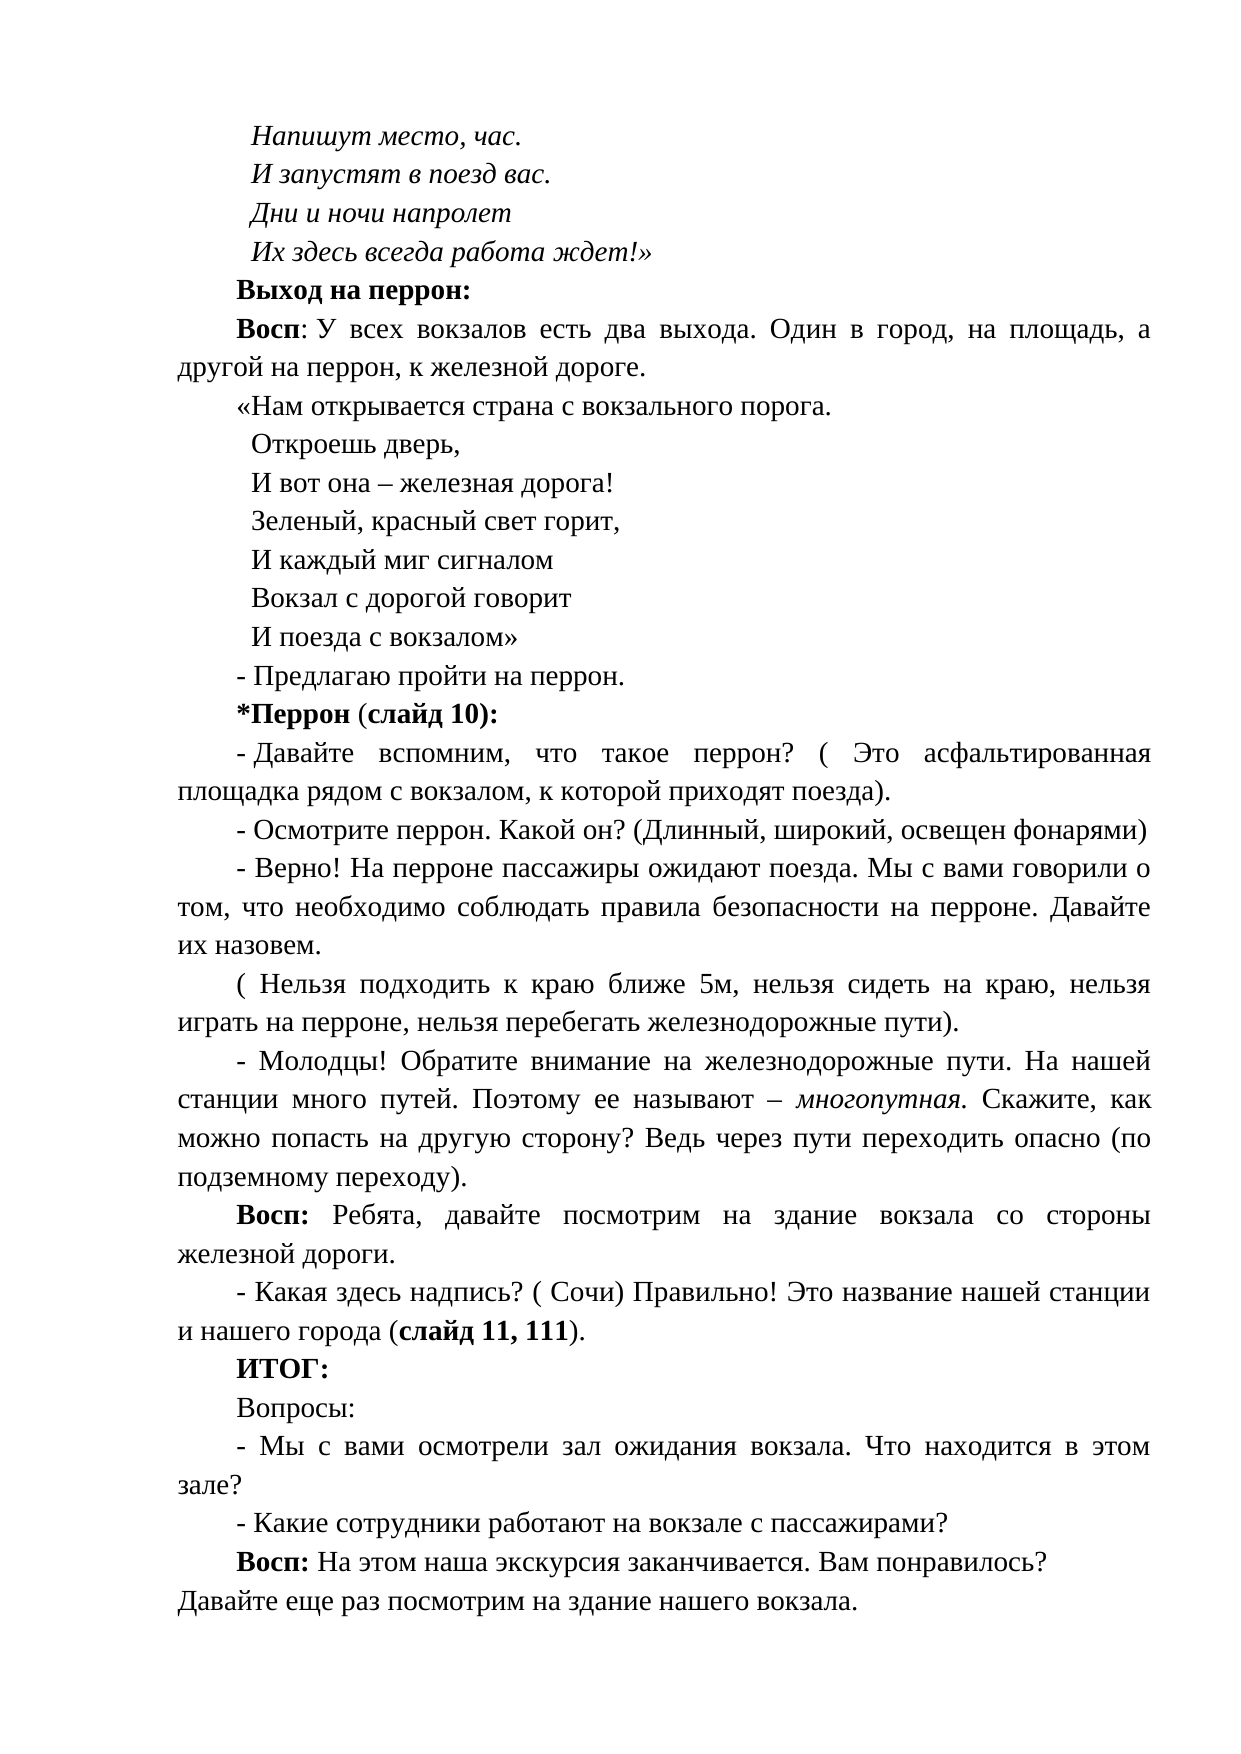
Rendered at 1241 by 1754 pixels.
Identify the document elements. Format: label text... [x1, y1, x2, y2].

text Дни и ночи напролет [177, 195, 1152, 229]
text Восп: На этом наша экскурсия заканчивается. Вам понравилось? Давайте еще раз посмотрим на здание нашего вокзала. [177, 1544, 1152, 1616]
text И поезда с вокзалом» [177, 619, 1152, 653]
text ИТОГ: [177, 1351, 1152, 1385]
text - Какая здесь надпись? ( Сочи) Правильно! Это название нашей станции и нашего города (слайд 11, 111). [177, 1274, 1152, 1346]
text Вокзал с дорогой говорит [177, 581, 1152, 614]
text - Мы с вами осмотрели зал ожидания вокзала. Что находится в этом зале? [177, 1428, 1152, 1501]
text Их здесь всегда работа ждет!» [177, 234, 1152, 267]
text Напишут место, час. [177, 118, 1152, 152]
text И вот она – железная дорога! [177, 465, 1152, 498]
text - Верно! На перроне пассажиры ожидают поезда. Мы с вами говорили о том, что необходимо соблюдать правила безопасности на перроне. Давайте их назовем. [177, 850, 1152, 961]
text - Давайте вспомним, что такое перрон? ( Это асфальтированная площадка рядом с вокзалом, к которой приходят поезда). [177, 735, 1152, 807]
text - Какие сотрудники работают на вокзале с пассажирами? [177, 1506, 1152, 1539]
text «Нам открывается страна с вокзального порога. [177, 388, 1152, 421]
text *Перрон (слайд 10): [177, 696, 1152, 730]
text И каждый миг сигналом [177, 542, 1152, 576]
text И запустят в поезд вас. [177, 157, 1152, 190]
text Восп: Ребята, давайте посмотрим на здание вокзала со стороны железной дороги. [177, 1197, 1152, 1269]
text ( Нельзя подходить к краю ближе 5м, нельзя сидеть на краю, нельзя играть на перроне, нельзя перебегать железнодорожные пути). [177, 966, 1152, 1038]
text Восп: У всех вокзалов есть два выхода. Один в город, на площадь, а другой на перрон, к железной дороге. [177, 311, 1152, 383]
text Выход на перрон: [177, 272, 1152, 306]
text - Осмотрите перрон. Какой он? (Длинный, широкий, освещен фонарями) [177, 812, 1152, 845]
text Зеленый, красный свет горит, [177, 503, 1152, 537]
text Откроешь дверь, [177, 426, 1152, 460]
text - Предлагаю пройти на перрон. [177, 658, 1152, 691]
text - Молодцы! Обратите внимание на железнодорожные пути. На нашей станции много путей. Поэтому ее называют – многопутная. Скажите, как можно попасть на другую сторону? Ведь через пути переходить опасно (по подземному переходу). [177, 1043, 1152, 1192]
text Вопросы: [177, 1390, 1152, 1423]
